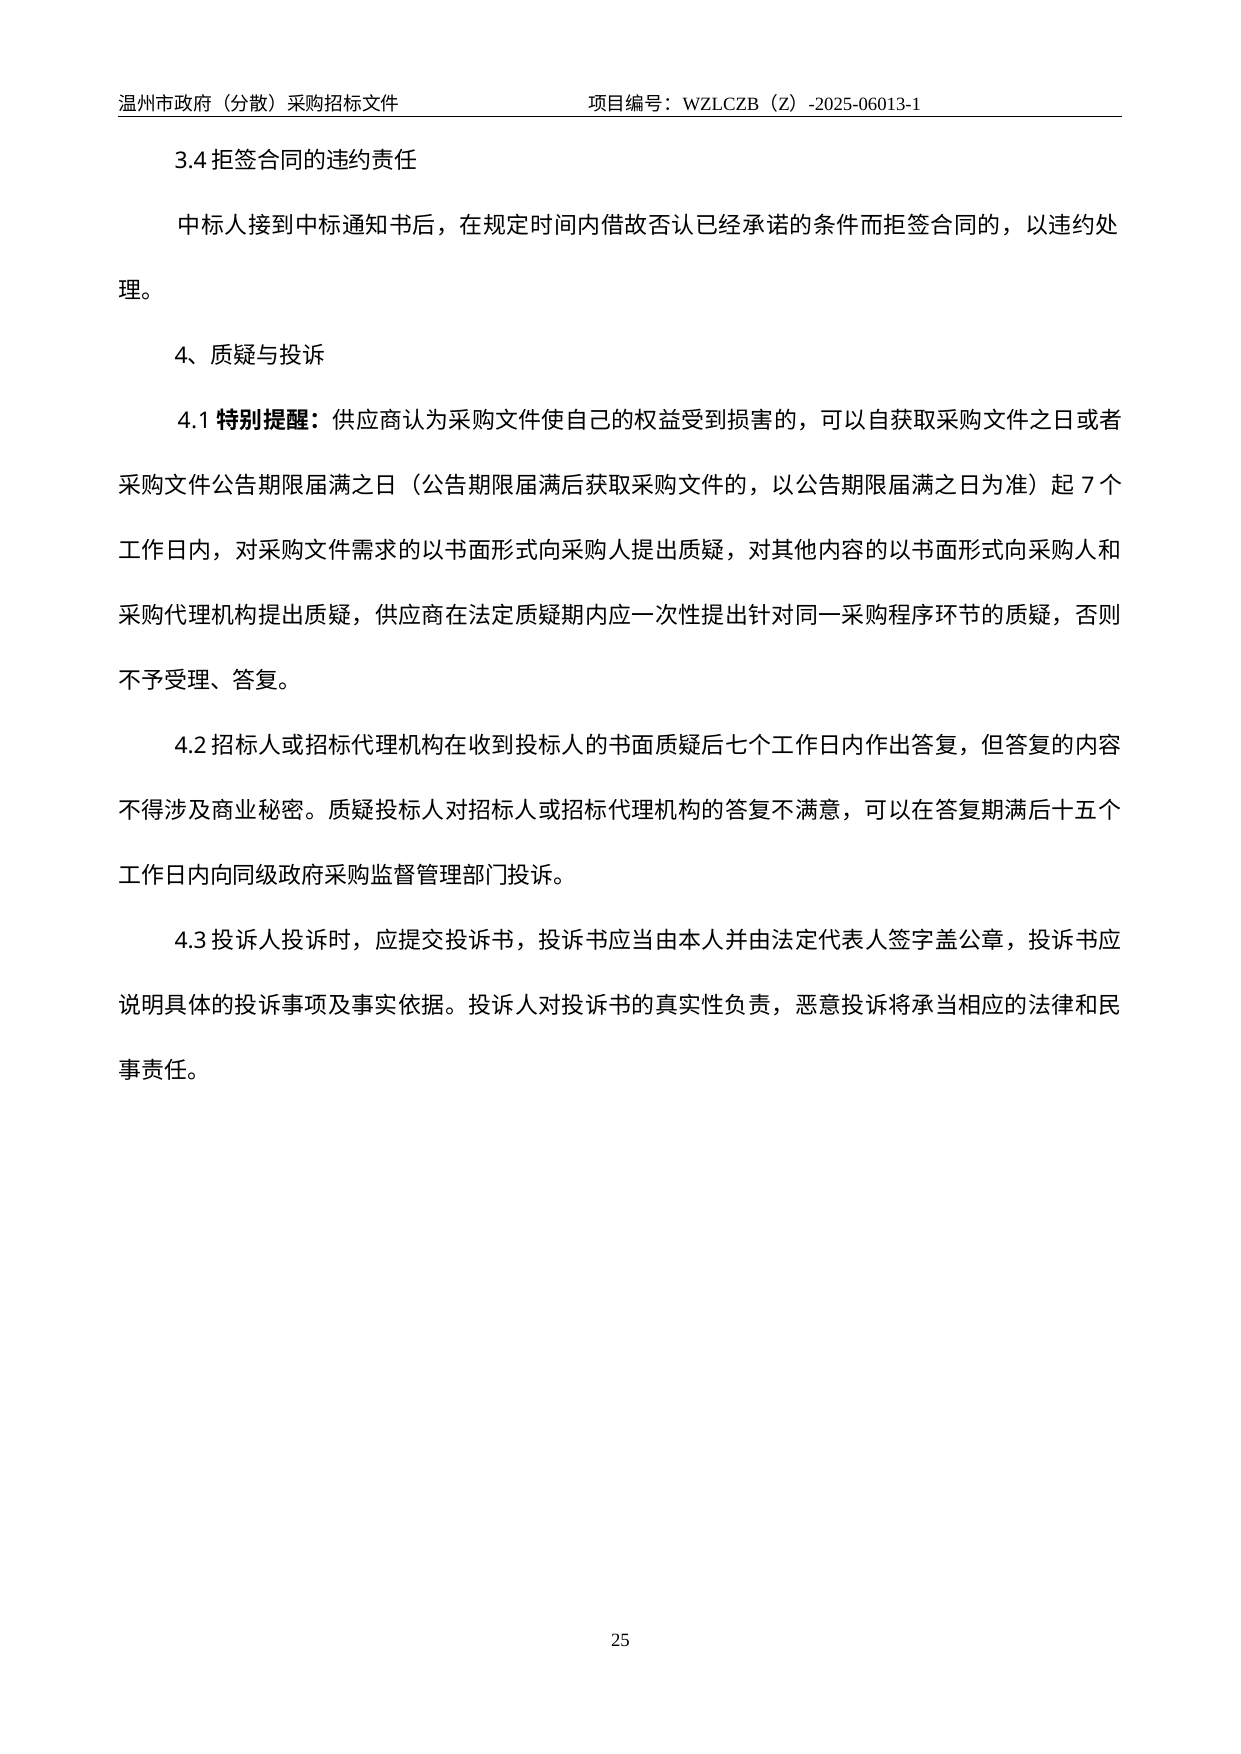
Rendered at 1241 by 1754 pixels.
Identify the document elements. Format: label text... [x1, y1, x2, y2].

text 中标人接到中标通知书后，在规定时间内借故否认已经承诺的条件而拒签合同的，以违约处理。 [118, 191, 1122, 321]
text 4.3投诉人投诉时，应提交投诉书，投诉书应当由本人并由法定代表人签字盖公章，投诉书应说明具体的投诉事项及事实依据。投诉人对投诉书的真实性负责，恶意投诉将承当相应的法律和民事责任。 [118, 906, 1122, 1101]
text 3.4拒签合同的违约责任 [118, 126, 1122, 191]
text 4.1特别提醒：供应商认为采购文件使自己的权益受到损害的，可以自获取采购文件之日或者采购文件公告期限届满之日（公告期限届满后获取采购文件的，以公告期限届满之日为准）起7个工作日内，对采购文件需求的以书面形式向采购人提出质疑，对其他内容的以书面形式向采购人和采购代理机构提出质疑，供应商在法定质疑期内应一次性提出针对同一采购程序环节的质疑，否则不予受理、答复。 [118, 386, 1122, 711]
text 4.2招标人或招标代理机构在收到投标人的书面质疑后七个工作日内作出答复，但答复的内容不得涉及商业秘密。质疑投标人对招标人或招标代理机构的答复不满意，可以在答复期满后十五个工作日内向同级政府采购监督管理部门投诉。 [118, 711, 1122, 906]
text 4、质疑与投诉 [118, 321, 1122, 386]
